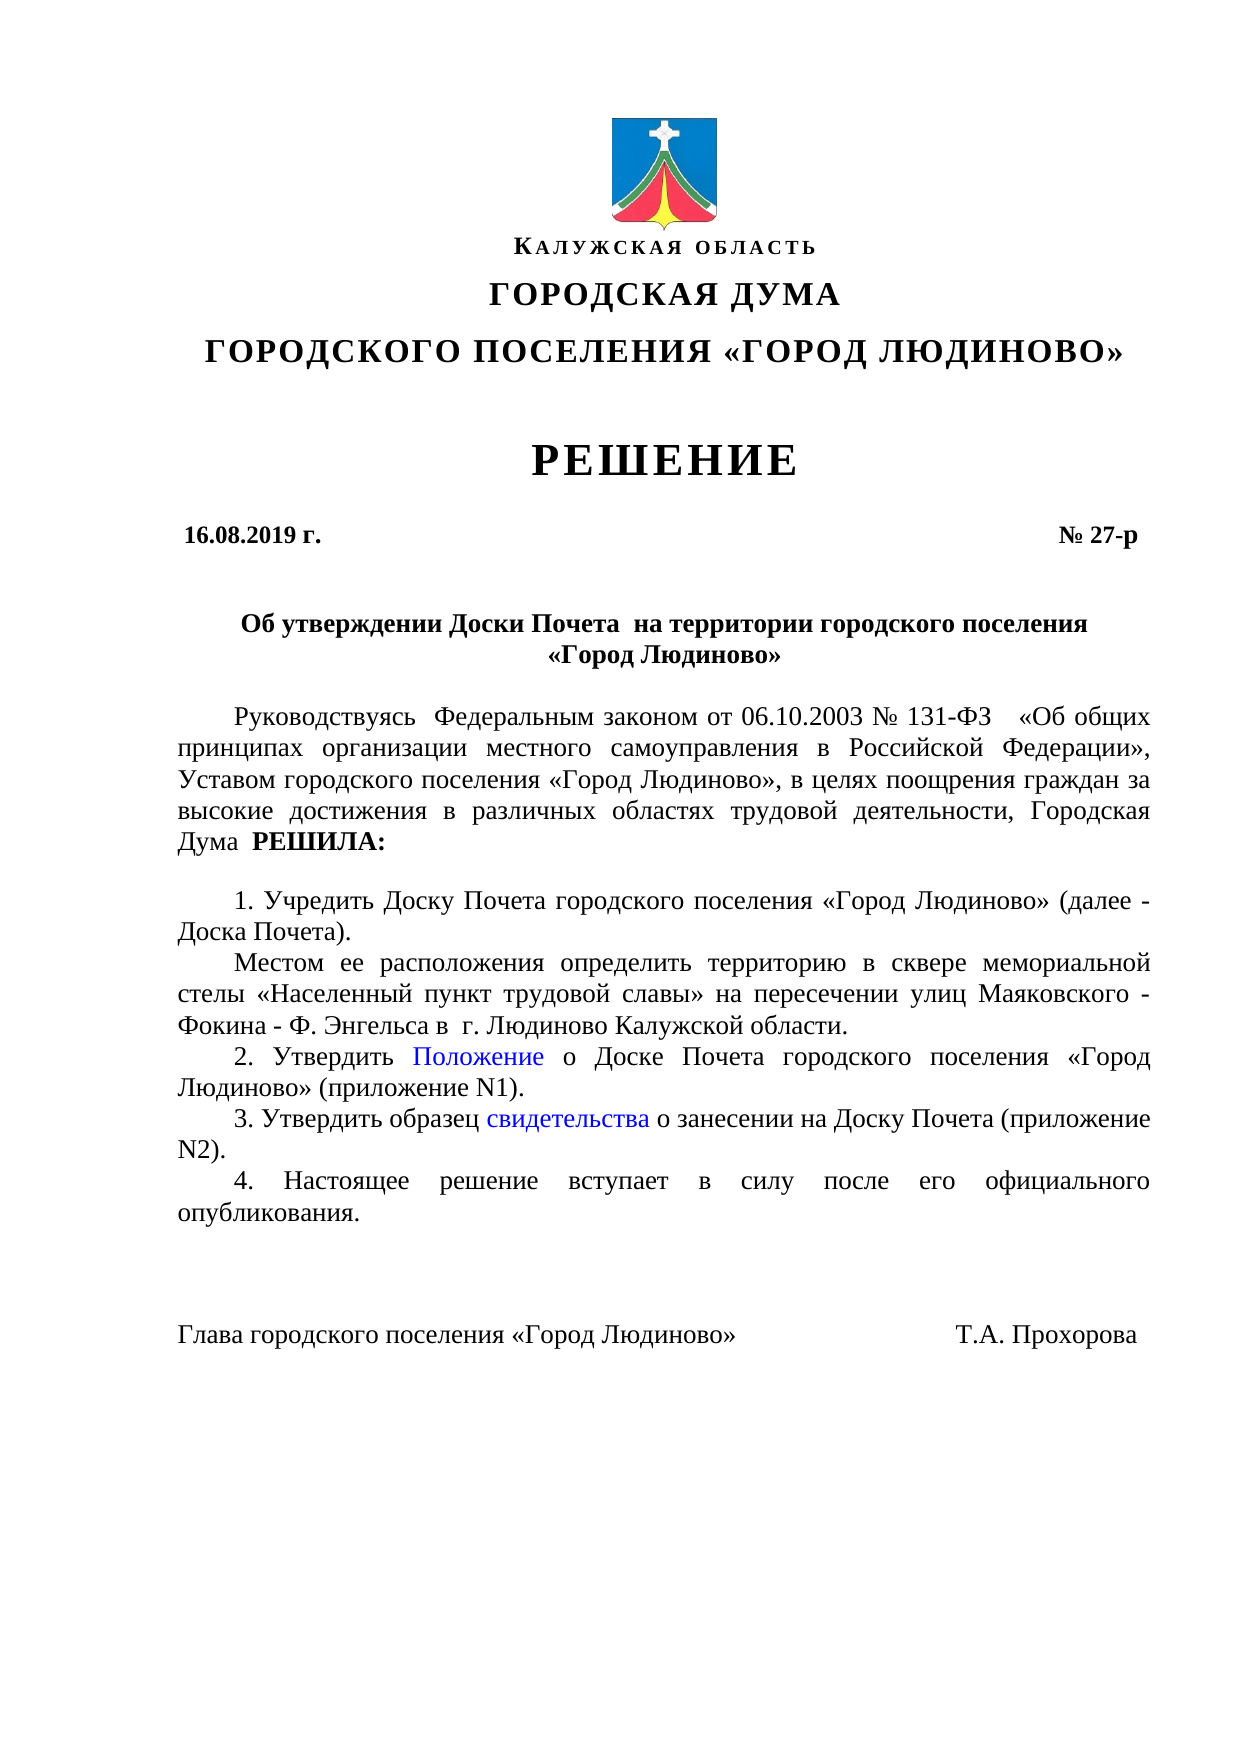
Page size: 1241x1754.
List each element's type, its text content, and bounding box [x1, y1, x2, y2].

text городского поселения «Город ЛЮдиново» [177, 331, 1152, 370]
title «Город Людиново» [177, 638, 1152, 669]
subtitle Калужская область [177, 231, 1152, 259]
text 1. Учредить Доску Почета городского поселения «Город Людиново» (далее - Доска Почета). [177, 884, 1152, 946]
text Руководствуясь Федеральным законом от 06.10.2003 № 131-ФЗ «Об общих принципах организации местного самоуправления в Российской Федерации», Уставом городского поселения «Город Людиново», в целях поощрения граждан за высокие достижения в различных областях трудовой деятельности, Городская Дума РЕШИЛА: [177, 700, 1152, 856]
title Об утверждении Доски Почета на территории городского поселения [177, 607, 1152, 638]
text Глава городского поселения «Город Людиново» Т.А. Прохорова [177, 1318, 1152, 1349]
text 16.08.2019 г. № 27-р [177, 518, 1152, 549]
subtitle РЕШЕНИЕ [177, 432, 1152, 485]
text 4. Настоящее решение вступает в силу после его официального опубликования. [177, 1164, 1152, 1227]
text Местом ее расположения определить территорию в сквере мемориальной стелы «Населенный пункт трудовой славы» на пересечении улиц Маяковского - Фокина - Ф. Энгельса в г. Людиново Калужской области. [177, 946, 1152, 1040]
picture [612, 118, 717, 231]
text ГОРОДСКАЯ ДУМА [177, 274, 1152, 312]
text 3. Утвердить образец свидетельства о занесении на Доску Почета (приложение N2). [177, 1102, 1152, 1164]
text 2. Утвердить Положение о Доске Почета городского поселения «Город Людиново» (приложение N1). [177, 1040, 1152, 1102]
